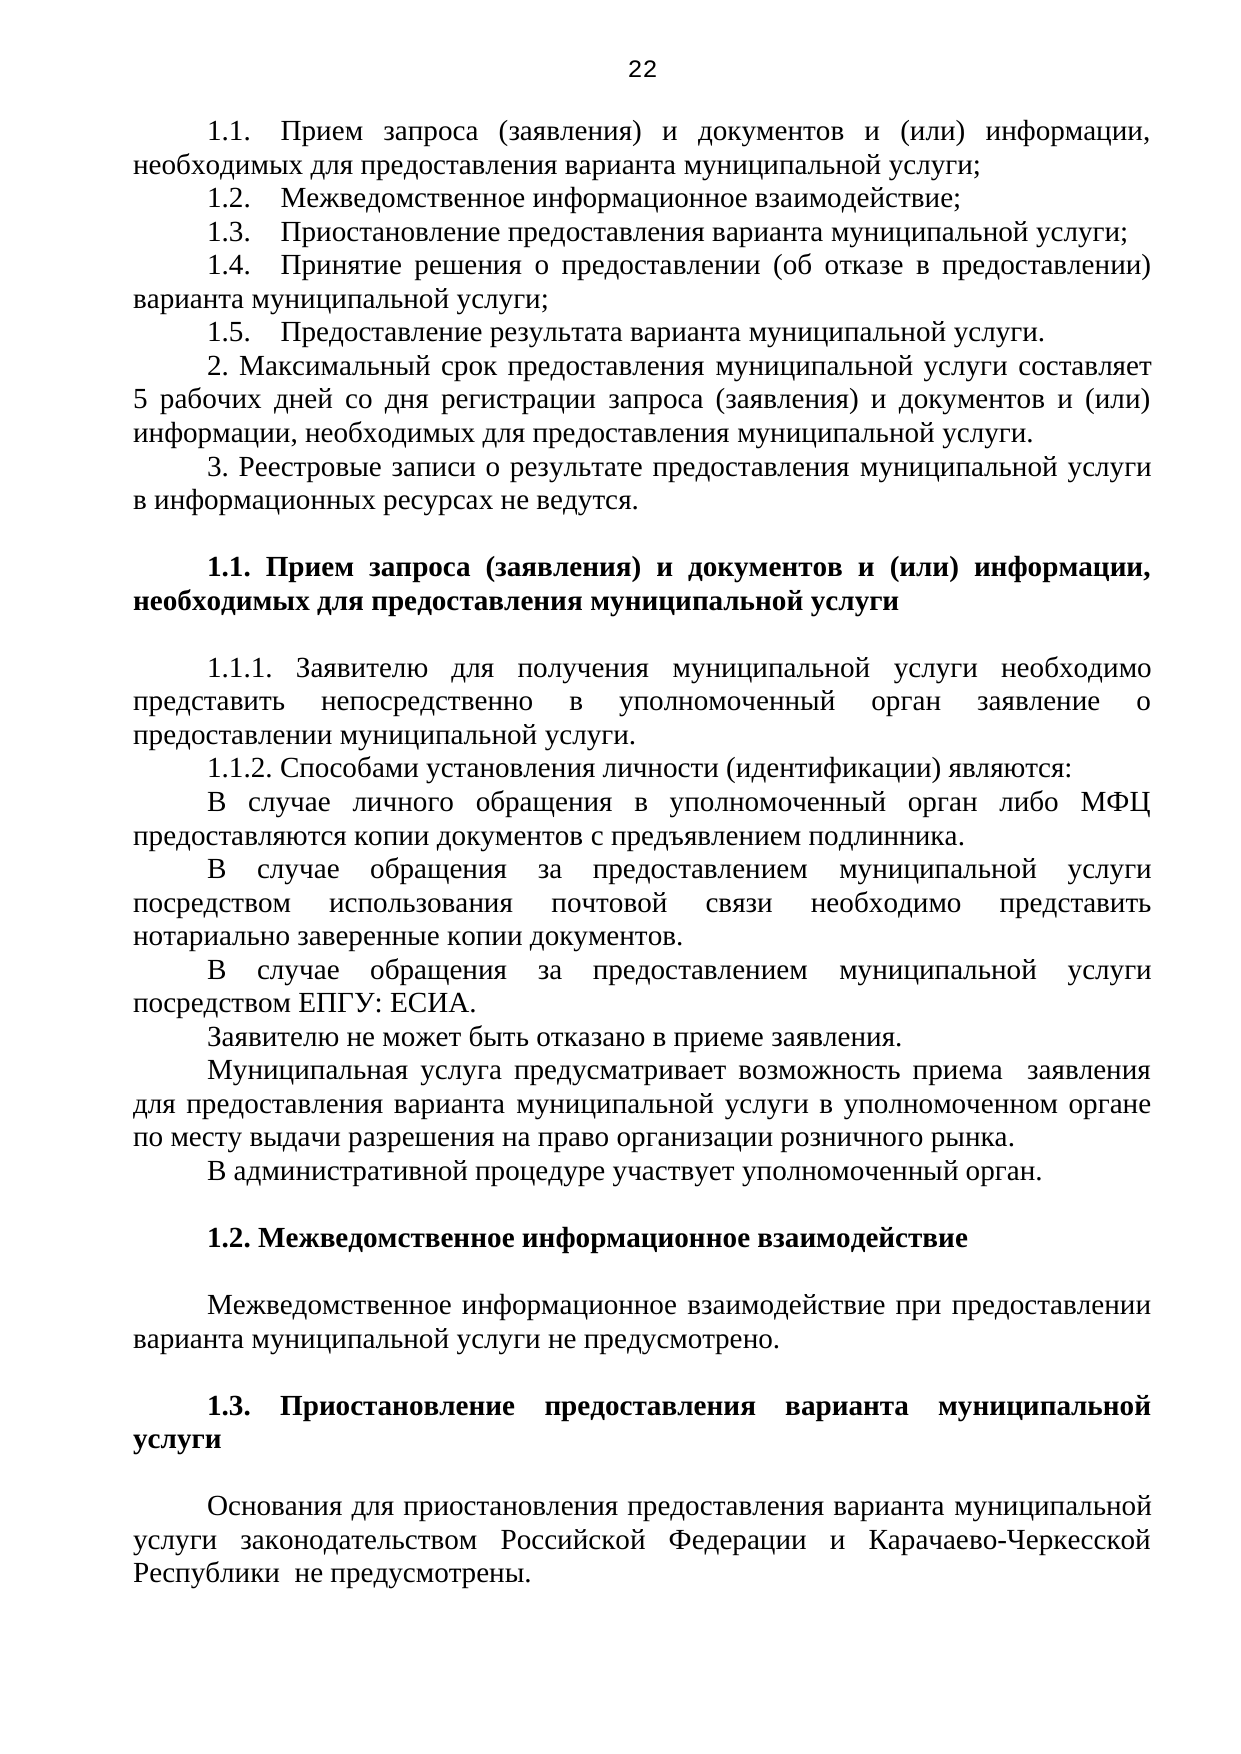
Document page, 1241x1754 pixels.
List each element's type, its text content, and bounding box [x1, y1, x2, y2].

text Заявителю не может быть отказано в приеме заявления. [133, 1019, 1152, 1052]
text 2. Максимальный срок предоставления муниципальной услуги составляет 5 рабочих дней со дня регистрации запроса (заявления) и документов и (или) информации, необходимых для предоставления муниципальной услуги. [133, 348, 1152, 449]
text 1.3. Приостановление предоставления варианта муниципальной услуги [133, 1388, 1152, 1455]
text 1.5. Предоставление результата варианта муниципальной услуги. [133, 314, 1152, 348]
text 3. Реестровые записи о результате предоставления муниципальной услуги в информационных ресурсах не ведутся. [133, 449, 1152, 516]
text В случае обращения за предоставлением муниципальной услуги посредством ЕПГУ: ЕСИА. [133, 952, 1152, 1019]
text 1.1.1. Заявителю для получения муниципальной услуги необходимо представить непосредственно в уполномоченный орган заявление о предоставлении муниципальной услуги. [133, 650, 1152, 751]
text 1.1.2. Способами установления личности (идентификации) являются: [133, 751, 1152, 784]
text Муниципальная услуга предусматривает возможность приема заявления для предоставления варианта муниципальной услуги в уполномоченном органе по месту выдачи разрешения на право организации розничного рынка. [133, 1052, 1152, 1153]
text В случае личного обращения в уполномоченный орган либо МФЦ предоставляются копии документов с предъявлением подлинника. [133, 784, 1152, 851]
text Межведомственное информационное взаимодействие при предоставлении варианта муниципальной услуги не предусмотрено. [133, 1287, 1152, 1354]
text 1.4. Принятие решения о предоставлении (об отказе в предоставлении) варианта муниципальной услуги; [133, 247, 1152, 314]
text 1.1. Прием запроса (заявления) и документов и (или) информации, необходимых для предоставления варианта муниципальной услуги; [133, 113, 1152, 180]
text Основания для приостановления предоставления варианта муниципальной услуги законодательством Российской Федерации и Карачаево-Черкесской Республики не предусмотрены. [133, 1488, 1152, 1589]
text 1.3. Приостановление предоставления варианта муниципальной услуги; [133, 214, 1152, 247]
text 1.2. Межведомственное информационное взаимодействие; [133, 180, 1152, 214]
text В случае обращения за предоставлением муниципальной услуги посредством использования почтовой связи необходимо представить нотариально заверенные копии документов. [133, 851, 1152, 952]
text 1.2. Межведомственное информационное взаимодействие [133, 1220, 1152, 1254]
text 1.1. Прием запроса (заявления) и документов и (или) информации, необходимых для предоставления муниципальной услуги [133, 549, 1152, 616]
text В административной процедуре участвует уполномоченный орган. [133, 1153, 1152, 1187]
